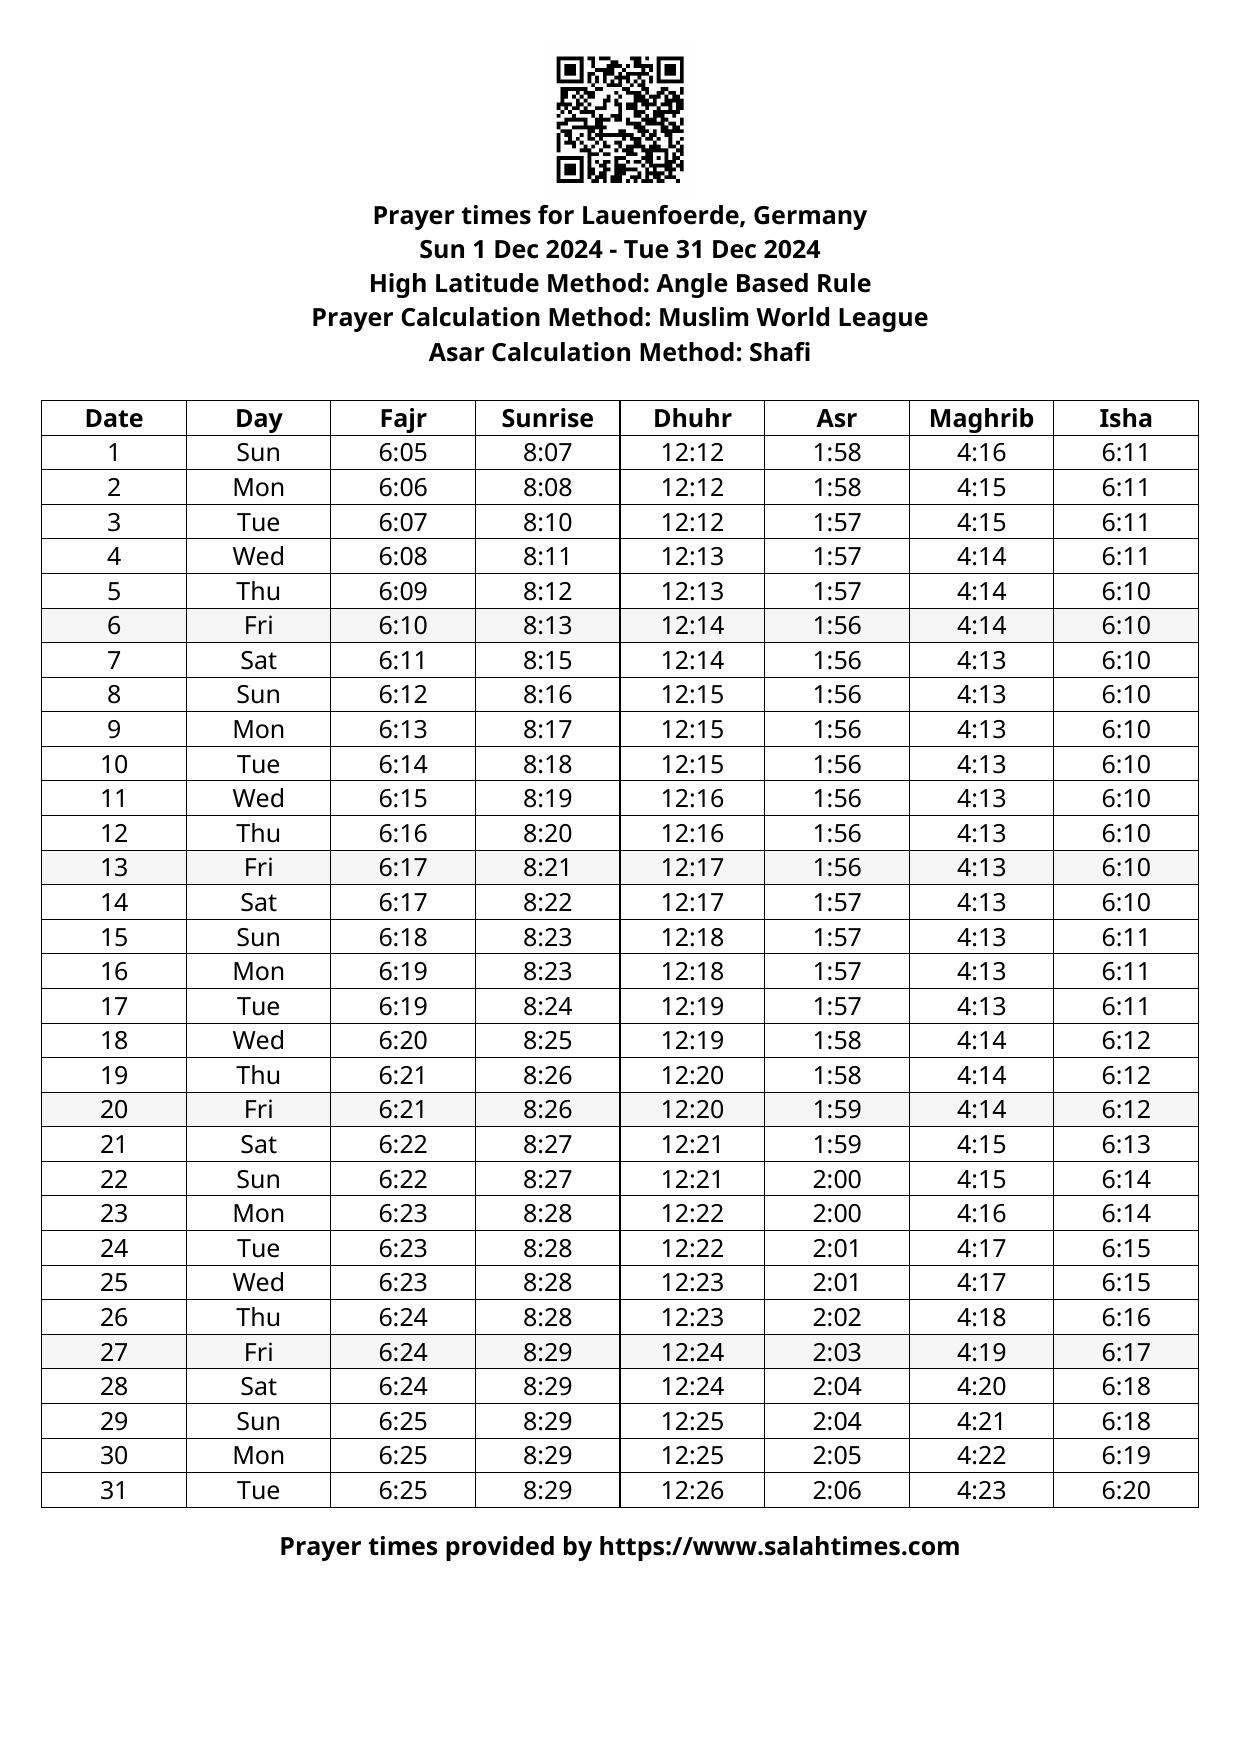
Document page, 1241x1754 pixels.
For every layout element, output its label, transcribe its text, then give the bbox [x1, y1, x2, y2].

table_cell 8:29 [476, 1404, 619, 1437]
table_cell 1:59 [765, 1127, 909, 1161]
table_cell 6:10 [1054, 609, 1198, 642]
table_cell 6:23 [331, 1231, 475, 1264]
table_cell 6:11 [1054, 954, 1198, 988]
table_cell Fri [187, 1335, 330, 1368]
table_cell 8:29 [476, 1439, 619, 1472]
table_cell 4:22 [910, 1439, 1053, 1472]
table_cell 8:13 [476, 609, 619, 642]
table_cell 4:18 [910, 1300, 1053, 1334]
table_cell 6:10 [1054, 712, 1198, 746]
table_cell 4:23 [910, 1473, 1053, 1507]
table_cell 6:25 [331, 1404, 475, 1437]
table_cell 4:13 [910, 920, 1053, 953]
text Prayer Calculation Method: Muslim World League [42, 300, 1198, 334]
table_cell 4 [42, 539, 186, 573]
table_cell 12:25 [621, 1439, 764, 1472]
table_cell 6:10 [1054, 851, 1198, 884]
table_cell 8:22 [476, 885, 619, 919]
table_cell 4:21 [910, 1404, 1053, 1437]
table_cell 6:25 [331, 1439, 475, 1472]
table_cell 1:59 [765, 1093, 909, 1126]
table_cell Fri [187, 851, 330, 884]
table_cell Tue [187, 1231, 330, 1264]
table_cell Sun [187, 1162, 330, 1195]
table_cell 4:13 [910, 816, 1053, 849]
table_cell 6:23 [331, 1266, 475, 1299]
table_cell 19 [42, 1058, 186, 1092]
table_cell 1:58 [765, 436, 909, 469]
table_cell 6:17 [1054, 1335, 1198, 1368]
table_cell 6:13 [1054, 1127, 1198, 1161]
table_cell Fri [187, 1093, 330, 1126]
table_cell 8 [42, 678, 186, 711]
table_cell 12:20 [621, 1058, 764, 1092]
table_cell 2:04 [765, 1404, 909, 1437]
table_cell Sun [187, 436, 330, 469]
table_cell 4:13 [910, 885, 1053, 919]
table_cell 20 [42, 1093, 186, 1126]
table_cell 1:57 [765, 954, 909, 988]
table_cell 8:29 [476, 1369, 619, 1403]
table_cell 6:09 [331, 574, 475, 607]
table_cell 6:24 [331, 1300, 475, 1334]
table_cell 1:57 [765, 505, 909, 538]
table_cell 6:15 [331, 781, 475, 815]
table_cell Sun [187, 1404, 330, 1437]
table_cell Tue [187, 989, 330, 1022]
table_cell 6:19 [331, 989, 475, 1022]
table_cell 15 [42, 920, 186, 953]
table_cell 4:15 [910, 1162, 1053, 1195]
table_cell 6:12 [1054, 1093, 1198, 1126]
table_cell 1:56 [765, 643, 909, 677]
table_cell 8:29 [476, 1335, 619, 1368]
table_cell 6:12 [1054, 1024, 1198, 1057]
table_cell 12:25 [621, 1404, 764, 1437]
table_cell Sat [187, 643, 330, 677]
table_cell 4:13 [910, 712, 1053, 746]
table_cell Mon [187, 1439, 330, 1472]
table_cell 1:56 [765, 747, 909, 780]
table_cell 12:17 [621, 851, 764, 884]
table_cell 6:10 [1054, 747, 1198, 780]
table_cell 4:13 [910, 851, 1053, 884]
table_cell 1:58 [765, 470, 909, 504]
table_cell 6:12 [1054, 1058, 1198, 1092]
table_cell 2:03 [765, 1335, 909, 1368]
table_cell 3 [42, 505, 186, 538]
table_cell 12:15 [621, 747, 764, 780]
table_cell 1:57 [765, 574, 909, 607]
table_cell 1:56 [765, 851, 909, 884]
table_cell 8:17 [476, 712, 619, 746]
table_cell 31 [42, 1473, 186, 1507]
table_cell 12:15 [621, 712, 764, 746]
table_cell 2:02 [765, 1300, 909, 1334]
table_cell Mon [187, 1196, 330, 1230]
table_cell 6:08 [331, 539, 475, 573]
table_cell 8:21 [476, 851, 619, 884]
table_cell 12:13 [621, 574, 764, 607]
table_cell 1:57 [765, 885, 909, 919]
table_cell Thu [187, 1058, 330, 1092]
table_cell 6:23 [331, 1196, 475, 1230]
table_cell 2:00 [765, 1162, 909, 1195]
table_cell 4:14 [910, 1058, 1053, 1092]
table_cell 8:15 [476, 643, 619, 677]
table_header Day [187, 401, 330, 434]
table_cell 6:19 [1054, 1439, 1198, 1472]
table_cell 6:16 [331, 816, 475, 849]
table_cell 6 [42, 609, 186, 642]
table_cell 8:24 [476, 989, 619, 1022]
table_cell 6:14 [1054, 1196, 1198, 1230]
table_cell 6:10 [1054, 643, 1198, 677]
table_cell 2 [42, 470, 186, 504]
table_cell 7 [42, 643, 186, 677]
table_cell 4:17 [910, 1266, 1053, 1299]
table_cell 8:20 [476, 816, 619, 849]
table_cell 13 [42, 851, 186, 884]
table_cell 6:11 [1054, 505, 1198, 538]
table_cell 21 [42, 1127, 186, 1161]
table_cell 4:13 [910, 678, 1053, 711]
table_cell 2:00 [765, 1196, 909, 1230]
table_cell Wed [187, 1024, 330, 1057]
table_cell 1:57 [765, 989, 909, 1022]
table_cell 6:24 [331, 1369, 475, 1403]
table_cell 8:25 [476, 1024, 619, 1057]
table_cell Fri [187, 609, 330, 642]
table_cell 1 [42, 436, 186, 469]
table_cell 6:07 [331, 505, 475, 538]
table_cell 4:15 [910, 470, 1053, 504]
table_cell 27 [42, 1335, 186, 1368]
table_cell 4:15 [910, 505, 1053, 538]
table_cell 1:57 [765, 920, 909, 953]
table_cell 4:20 [910, 1369, 1053, 1403]
table_cell 6:10 [1054, 816, 1198, 849]
table_cell 6:20 [1054, 1473, 1198, 1507]
table_cell 1:58 [765, 1058, 909, 1092]
table_cell 12:26 [621, 1473, 764, 1507]
table_cell 4:14 [910, 1093, 1053, 1126]
table_cell 4:16 [910, 1196, 1053, 1230]
table_cell 17 [42, 989, 186, 1022]
table_cell 2:06 [765, 1473, 909, 1507]
table_cell 6:14 [331, 747, 475, 780]
table_cell 4:15 [910, 1127, 1053, 1161]
table_cell 8:16 [476, 678, 619, 711]
table_cell 14 [42, 885, 186, 919]
table_cell 8:23 [476, 954, 619, 988]
table_cell 30 [42, 1439, 186, 1472]
table_cell 25 [42, 1266, 186, 1299]
table_cell 8:12 [476, 574, 619, 607]
table_cell 6:17 [331, 851, 475, 884]
text High Latitude Method: Angle Based Rule [42, 266, 1198, 300]
table_cell 6:10 [1054, 574, 1198, 607]
table_cell 8:19 [476, 781, 619, 815]
table_cell 12:23 [621, 1300, 764, 1334]
table_cell 12:22 [621, 1196, 764, 1230]
table_cell 12:24 [621, 1369, 764, 1403]
table_cell 6:18 [1054, 1404, 1198, 1437]
table_cell 11 [42, 781, 186, 815]
table_cell 6:20 [331, 1024, 475, 1057]
table_cell 6:17 [331, 885, 475, 919]
table_cell 4:13 [910, 747, 1053, 780]
table_cell 12:16 [621, 816, 764, 849]
table_cell 4:13 [910, 643, 1053, 677]
table_cell 6:21 [331, 1058, 475, 1092]
table_header Maghrib [910, 401, 1053, 434]
table_cell 4:13 [910, 989, 1053, 1022]
table_cell 6:19 [331, 954, 475, 988]
table_cell Tue [187, 505, 330, 538]
table_cell 4:19 [910, 1335, 1053, 1368]
table_cell 8:23 [476, 920, 619, 953]
table_cell 4:13 [910, 954, 1053, 988]
table_cell 10 [42, 747, 186, 780]
table_cell 8:29 [476, 1473, 619, 1507]
table_cell Tue [187, 747, 330, 780]
table_cell 6:18 [1054, 1369, 1198, 1403]
table_cell 2:01 [765, 1266, 909, 1299]
table_cell 6:18 [331, 920, 475, 953]
table_cell Sat [187, 1127, 330, 1161]
table_cell Wed [187, 539, 330, 573]
table_cell 12:21 [621, 1127, 764, 1161]
table_header Asr [765, 401, 909, 434]
table_cell 12:14 [621, 643, 764, 677]
table_cell 12:19 [621, 1024, 764, 1057]
table_cell 26 [42, 1300, 186, 1334]
table_cell 6:21 [331, 1093, 475, 1126]
table_cell 6:16 [1054, 1300, 1198, 1334]
table_cell 6:05 [331, 436, 475, 469]
table_cell 8:07 [476, 436, 619, 469]
table_header Date [42, 401, 186, 434]
table_cell 12:14 [621, 609, 764, 642]
table_cell 8:26 [476, 1058, 619, 1092]
table_cell 8:28 [476, 1266, 619, 1299]
table_cell Mon [187, 470, 330, 504]
table_cell 6:11 [331, 643, 475, 677]
table_cell 4:13 [910, 781, 1053, 815]
table_cell 6:10 [1054, 678, 1198, 711]
table_cell 12 [42, 816, 186, 849]
table_cell 8:10 [476, 505, 619, 538]
table_cell 4:17 [910, 1231, 1053, 1264]
table_cell 12:23 [621, 1266, 764, 1299]
table_cell 4:14 [910, 609, 1053, 642]
table_cell 9 [42, 712, 186, 746]
table_cell 2:04 [765, 1369, 909, 1403]
table_cell 4:16 [910, 436, 1053, 469]
table_cell 1:56 [765, 678, 909, 711]
table_header Sunrise [476, 401, 619, 434]
table_cell 24 [42, 1231, 186, 1264]
table_header Fajr [331, 401, 475, 434]
text Asar Calculation Method: Shafi [42, 334, 1198, 368]
table_cell 1:56 [765, 609, 909, 642]
table_cell Mon [187, 712, 330, 746]
table_cell 6:11 [1054, 539, 1198, 573]
table_cell 6:10 [331, 609, 475, 642]
table_cell 6:25 [331, 1473, 475, 1507]
table_cell 6:06 [331, 470, 475, 504]
table_cell 6:14 [1054, 1162, 1198, 1195]
table_cell 23 [42, 1196, 186, 1230]
table_cell 6:10 [1054, 781, 1198, 815]
table_cell 1:56 [765, 712, 909, 746]
table_cell 16 [42, 954, 186, 988]
table_cell 12:12 [621, 505, 764, 538]
table_cell Sun [187, 678, 330, 711]
table_cell 8:11 [476, 539, 619, 573]
table_cell 6:11 [1054, 920, 1198, 953]
table_cell 4:14 [910, 574, 1053, 607]
table_cell Tue [187, 1473, 330, 1507]
table_cell 4:14 [910, 539, 1053, 573]
table_cell 12:22 [621, 1231, 764, 1264]
table_cell Sat [187, 1369, 330, 1403]
table_cell 12:21 [621, 1162, 764, 1195]
table_cell 4:14 [910, 1024, 1053, 1057]
table_cell 12:18 [621, 954, 764, 988]
table_cell 1:57 [765, 539, 909, 573]
table_cell Thu [187, 574, 330, 607]
table_cell 6:15 [1054, 1266, 1198, 1299]
table_cell 18 [42, 1024, 186, 1057]
table_header Isha [1054, 401, 1198, 434]
table_cell 12:12 [621, 436, 764, 469]
table_cell 12:15 [621, 678, 764, 711]
table_cell 12:24 [621, 1335, 764, 1368]
table_cell 12:19 [621, 989, 764, 1022]
text Prayer times provided by https://www.salahtimes.com [42, 1528, 1198, 1563]
table_cell Wed [187, 1266, 330, 1299]
table_cell Wed [187, 781, 330, 815]
table_cell 28 [42, 1369, 186, 1403]
text Sun 1 Dec 2024 - Tue 31 Dec 2024 [42, 232, 1198, 266]
table_cell 8:28 [476, 1231, 619, 1264]
table_cell 5 [42, 574, 186, 607]
table_cell 6:11 [1054, 436, 1198, 469]
table_cell Mon [187, 954, 330, 988]
picture [542, 41, 699, 198]
table_cell 2:05 [765, 1439, 909, 1472]
table_cell 8:27 [476, 1162, 619, 1195]
table_cell 6:11 [1054, 470, 1198, 504]
table_cell 1:56 [765, 781, 909, 815]
table_cell 6:22 [331, 1127, 475, 1161]
table_cell Thu [187, 816, 330, 849]
table_cell 22 [42, 1162, 186, 1195]
table_cell Sun [187, 920, 330, 953]
table_cell 6:12 [331, 678, 475, 711]
table_cell 12:17 [621, 885, 764, 919]
table_cell 6:15 [1054, 1231, 1198, 1264]
table_cell 1:56 [765, 816, 909, 849]
table_cell 2:01 [765, 1231, 909, 1264]
table_cell 6:13 [331, 712, 475, 746]
table_cell 12:13 [621, 539, 764, 573]
table_cell 1:58 [765, 1024, 909, 1057]
table_cell 6:24 [331, 1335, 475, 1368]
table_cell 8:08 [476, 470, 619, 504]
text Prayer times for Lauenfoerde, Germany [42, 198, 1198, 232]
table_cell 12:20 [621, 1093, 764, 1126]
table_cell 6:10 [1054, 885, 1198, 919]
table_cell 29 [42, 1404, 186, 1437]
table_cell Thu [187, 1300, 330, 1334]
table_cell 8:28 [476, 1300, 619, 1334]
table_cell 8:28 [476, 1196, 619, 1230]
table_cell Sat [187, 885, 330, 919]
table_cell 8:26 [476, 1093, 619, 1126]
table_cell 8:27 [476, 1127, 619, 1161]
table_cell 12:16 [621, 781, 764, 815]
table_cell 12:12 [621, 470, 764, 504]
table_cell 6:22 [331, 1162, 475, 1195]
table_cell 8:18 [476, 747, 619, 780]
table_header Dhuhr [621, 401, 764, 434]
table_cell 12:18 [621, 920, 764, 953]
table_cell 6:11 [1054, 989, 1198, 1022]
